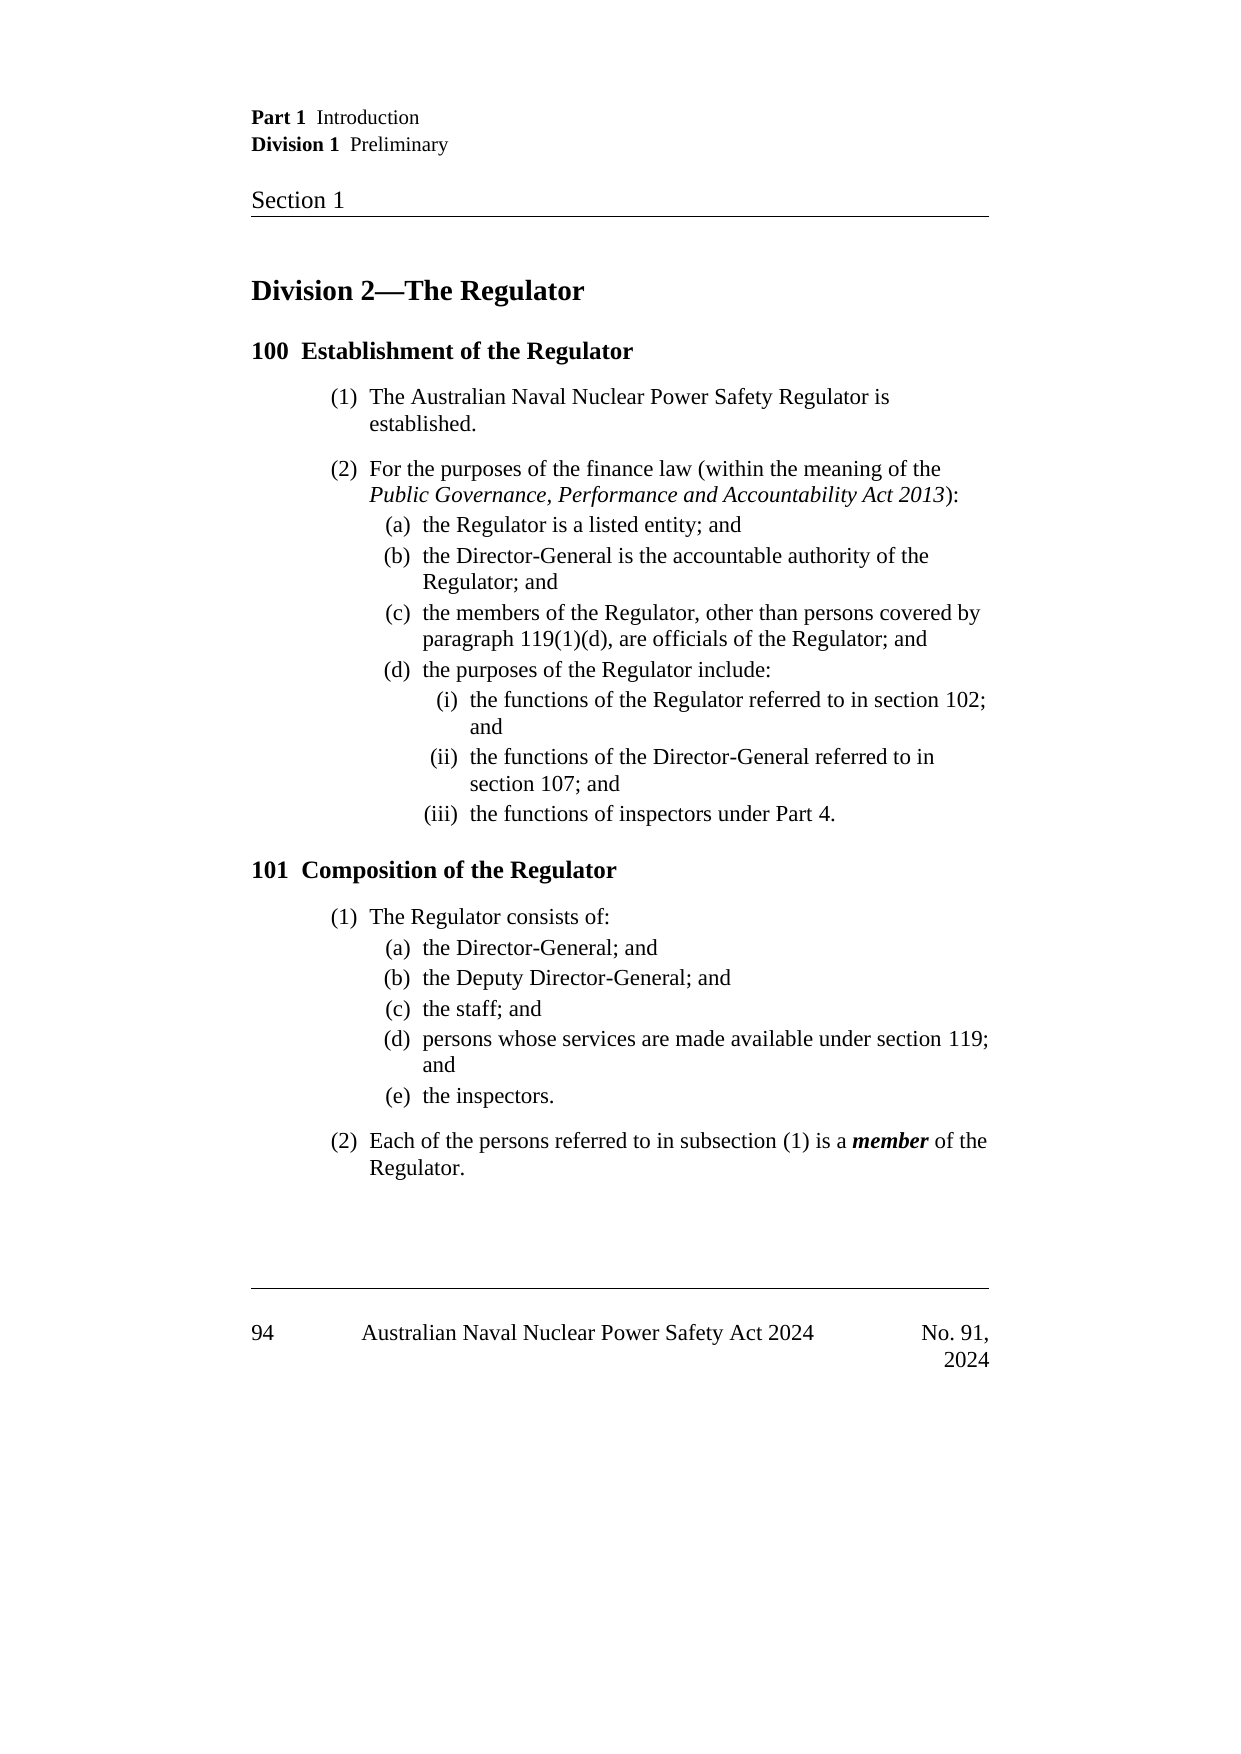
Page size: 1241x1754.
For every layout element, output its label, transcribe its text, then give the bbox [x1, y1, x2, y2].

text (a) the Regulator is a listed entity; and [251, 512, 989, 538]
text (1) The Regulator consists of: [251, 903, 989, 929]
text (a) the Director-General; and [251, 934, 989, 960]
text (iii) the functions of inspectors under Part 4. [251, 800, 989, 826]
text (b) the Deputy Director-General; and [251, 964, 989, 991]
text (i) the functions of the Regulator referred to in section 102; and [251, 686, 989, 739]
text Division 2—The Regulator [251, 273, 989, 307]
text (e) the inspectors. [251, 1082, 989, 1108]
text (d) persons whose services are made available under section 119; and [251, 1025, 989, 1078]
text (2) For the purposes of the finance law (within the meaning of the Public Governance, Performance and Accountability Act 2013): [251, 455, 989, 507]
text (2) Each of the persons referred to in subsection (1) is a member of the Regulator. [251, 1127, 989, 1180]
text (ii) the functions of the Director-General referred to in section 107; and [251, 743, 989, 796]
text (c) the members of the Regulator, other than persons covered by paragraph 119(1)(d), are officials of the Regulator; and [251, 599, 989, 652]
text (d) the purposes of the Regulator include: [251, 656, 989, 682]
text (c) the staff; and [251, 995, 989, 1021]
text 100 Establishment of the Regulator [251, 336, 989, 364]
text (b) the Director-General is the accountable authority of the Regulator; and [251, 542, 989, 595]
text (1) The Australian Naval Nuclear Power Safety Regulator is established. [251, 383, 989, 436]
text 101 Composition of the Regulator [251, 856, 989, 884]
